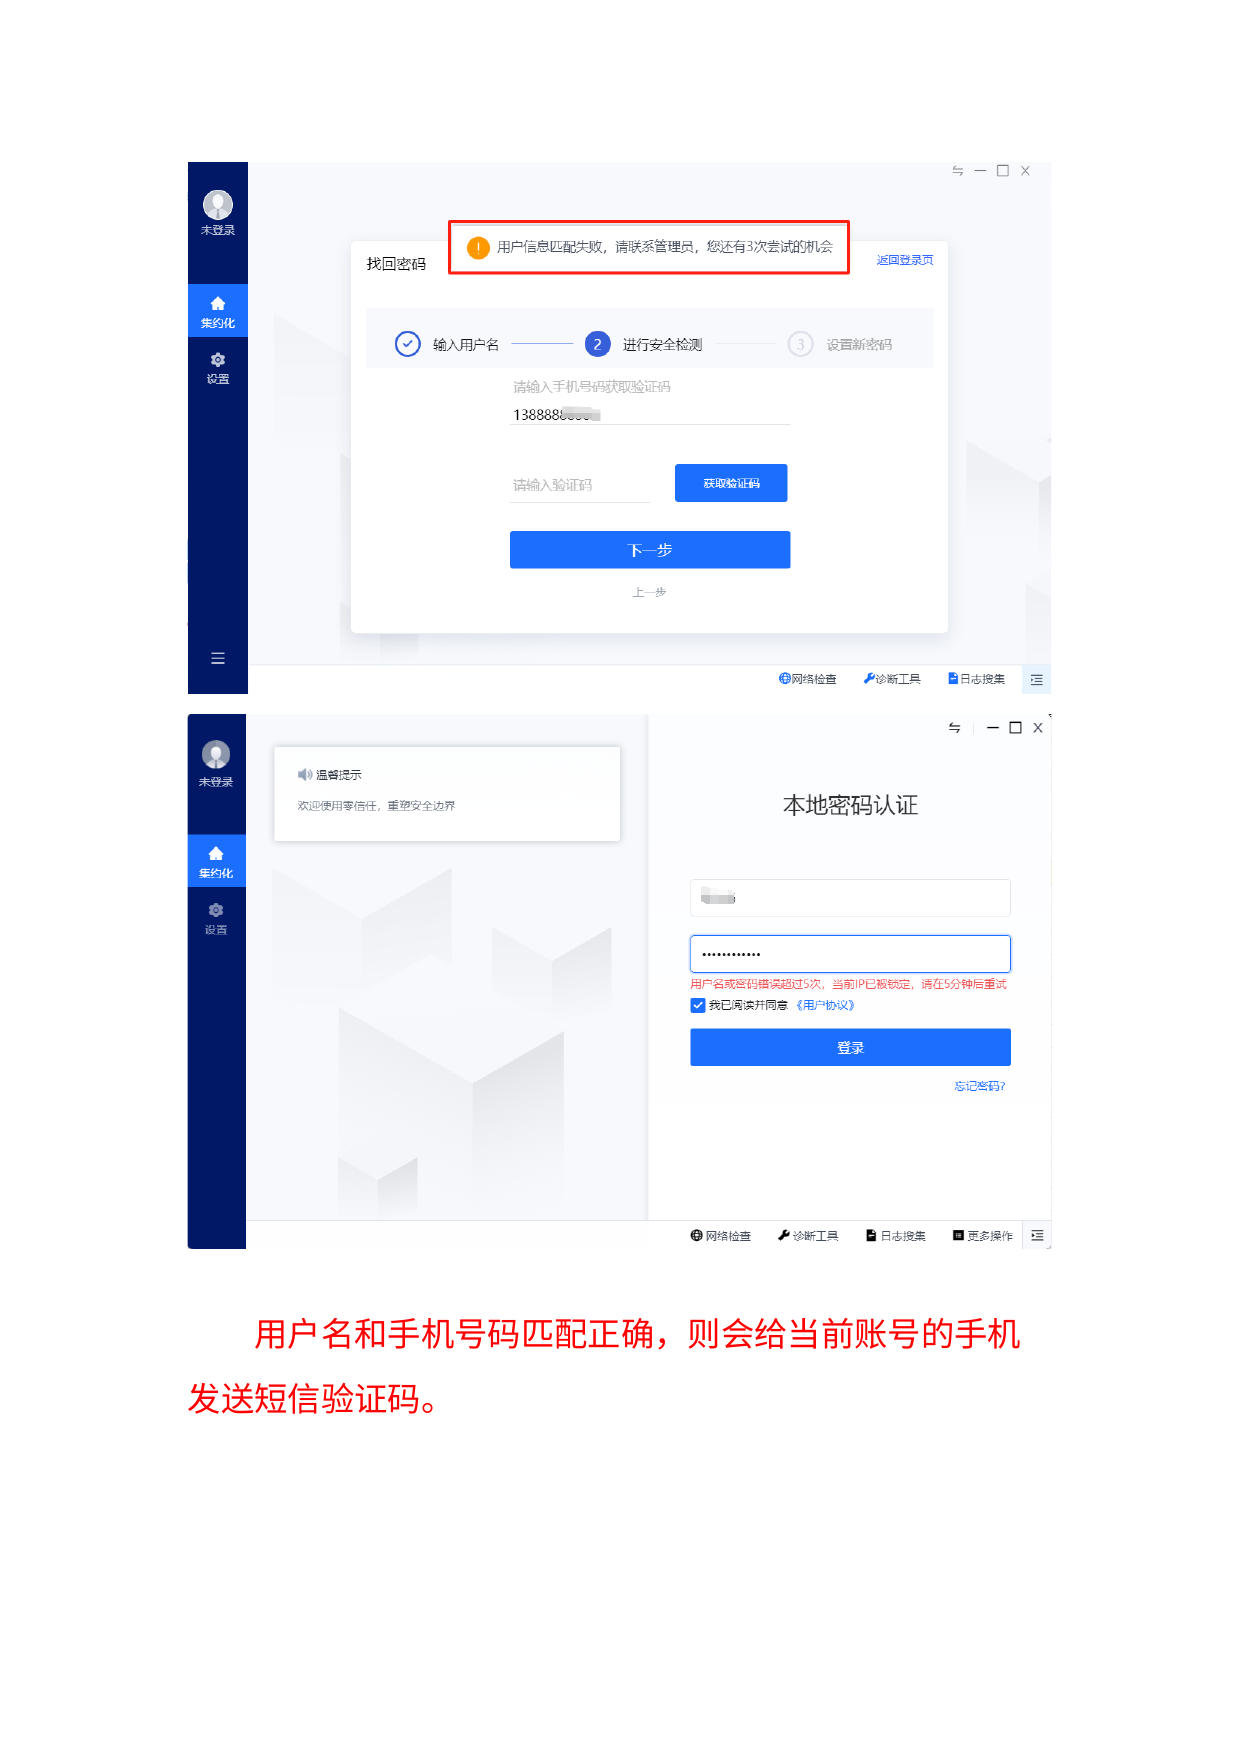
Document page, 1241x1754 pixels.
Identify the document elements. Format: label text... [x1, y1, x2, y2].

picture [187, 714, 1052, 1249]
picture [187, 162, 1052, 694]
list 用户名和手机号码匹配正确，则会给当前账号的手机发送短信验证码。 [187, 1299, 1053, 1429]
